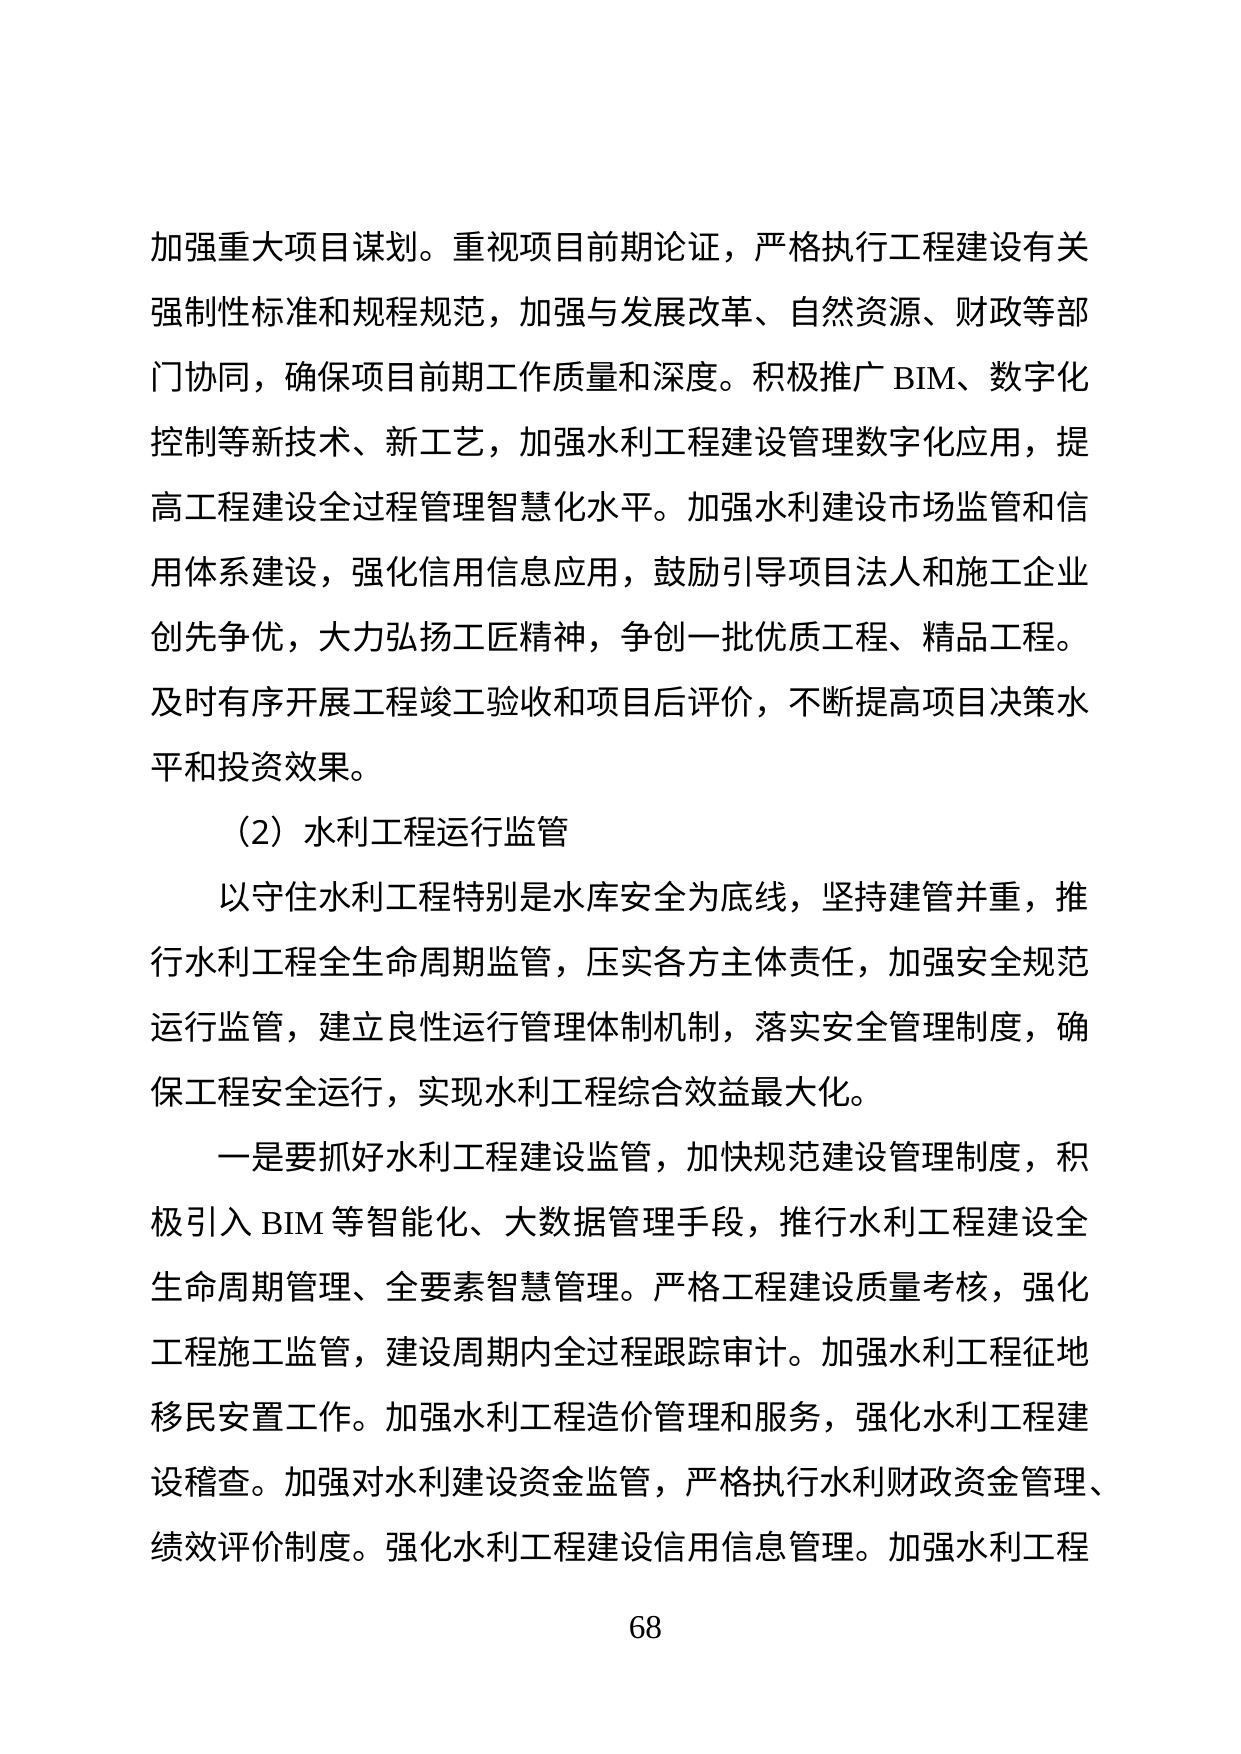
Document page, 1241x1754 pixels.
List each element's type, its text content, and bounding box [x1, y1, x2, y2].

text 以守住水利工程特别是水库安全为底线，坚持建管并重，推行水利工程全生命周期监管，压实各方主体责任，加强安全规范运行监管，建立良性运行管理体制机制，落实安全管理制度，确保工程安全运行，实现水利工程综合效益最大化。 [151, 862, 1089, 1122]
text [151, 1122, 1089, 1577]
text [151, 212, 1089, 797]
text （2）水利工程运行监管 [151, 797, 1089, 862]
